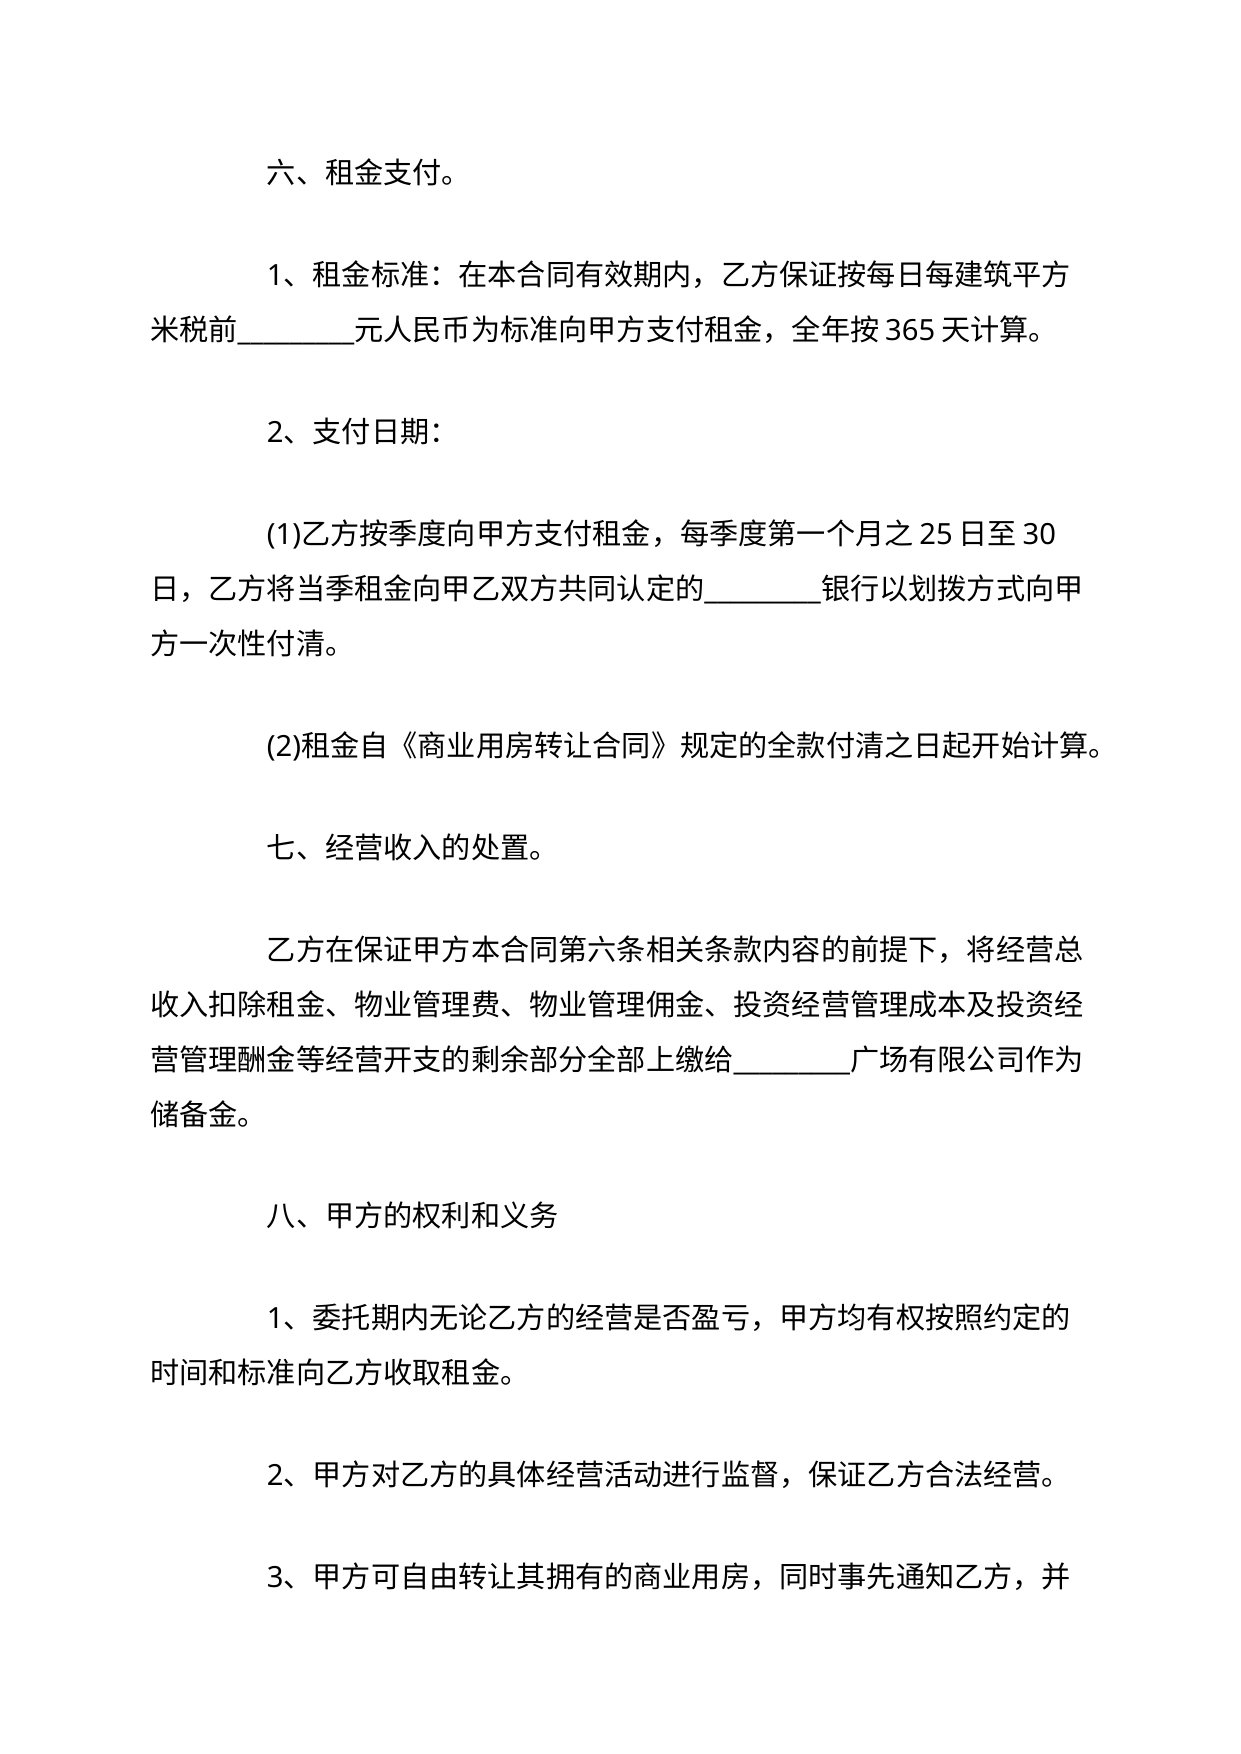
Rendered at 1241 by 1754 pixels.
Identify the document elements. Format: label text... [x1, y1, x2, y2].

text 2、甲方对乙方的具体经营活动进行监督，保证乙方合法经营。 [150, 1451, 1090, 1494]
text (1)乙方按季度向甲方支付租金，每季度第一个月之25日至30日，乙方将当季租金向甲乙双方共同认定的_________银行以划拨方式向甲方一次性付清。 [150, 511, 1090, 663]
text (2)租金自《商业用房转让合同》规定的全款付清之日起开始计算。 [150, 722, 1090, 765]
text 七、经营收入的处置。 [150, 824, 1090, 867]
text 2、支付日期： [150, 409, 1090, 451]
text 乙方在保证甲方本合同第六条相关条款内容的前提下，将经营总收入扣除租金、物业管理费、物业管理佣金、投资经营管理成本及投资经营管理酬金等经营开支的剩余部分全部上缴给_________广场有限公司作为储备金。 [150, 926, 1090, 1133]
text 1、租金标准：在本合同有效期内，乙方保证按每日每建筑平方米税前_________元人民币为标准向甲方支付租金，全年按365天计算。 [150, 252, 1090, 349]
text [150, 1553, 1090, 1596]
text 六、租金支付。 [150, 150, 1090, 192]
text 1、委托期内无论乙方的经营是否盈亏，甲方均有权按照约定的时间和标准向乙方收取租金。 [150, 1294, 1090, 1392]
text 八、甲方的权利和义务 [150, 1193, 1090, 1235]
